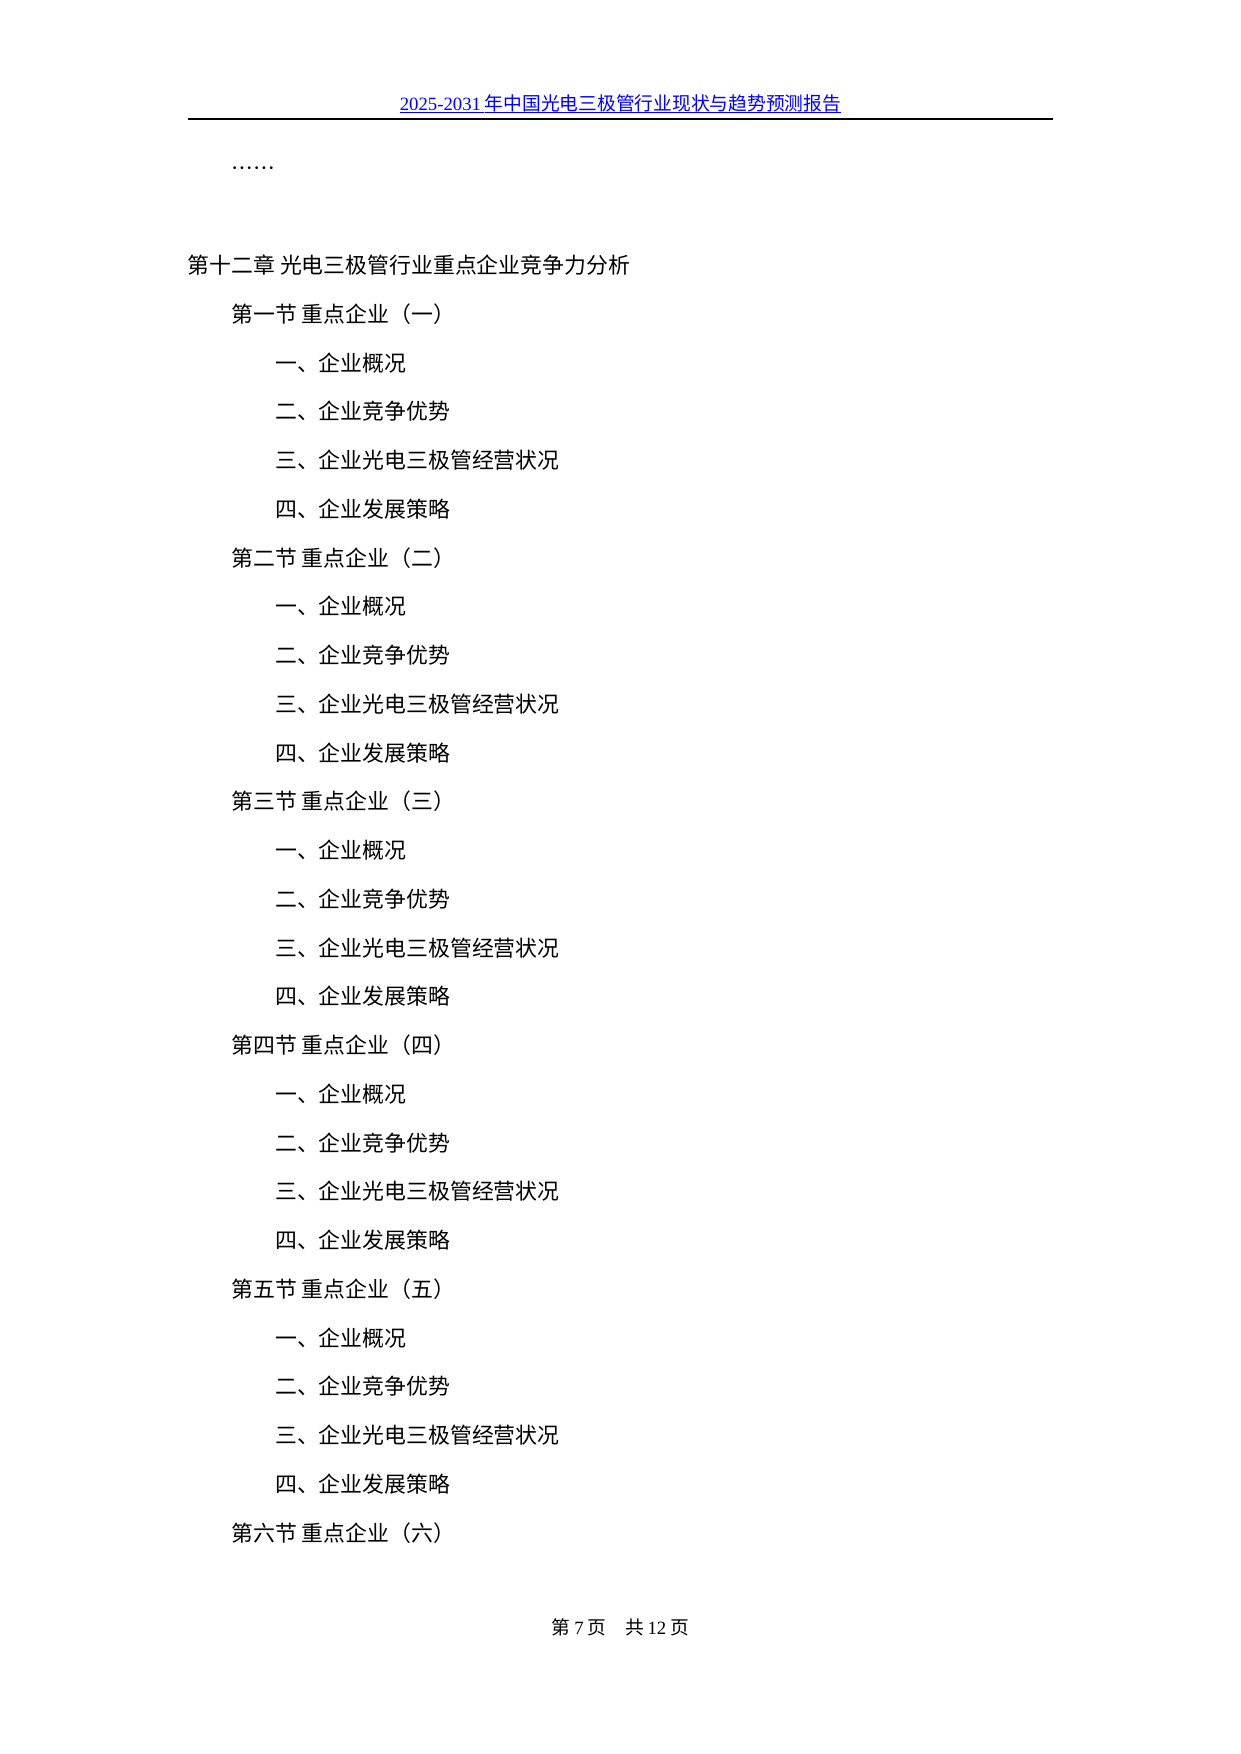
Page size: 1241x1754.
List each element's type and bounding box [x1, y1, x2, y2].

text [187, 150, 1053, 1548]
